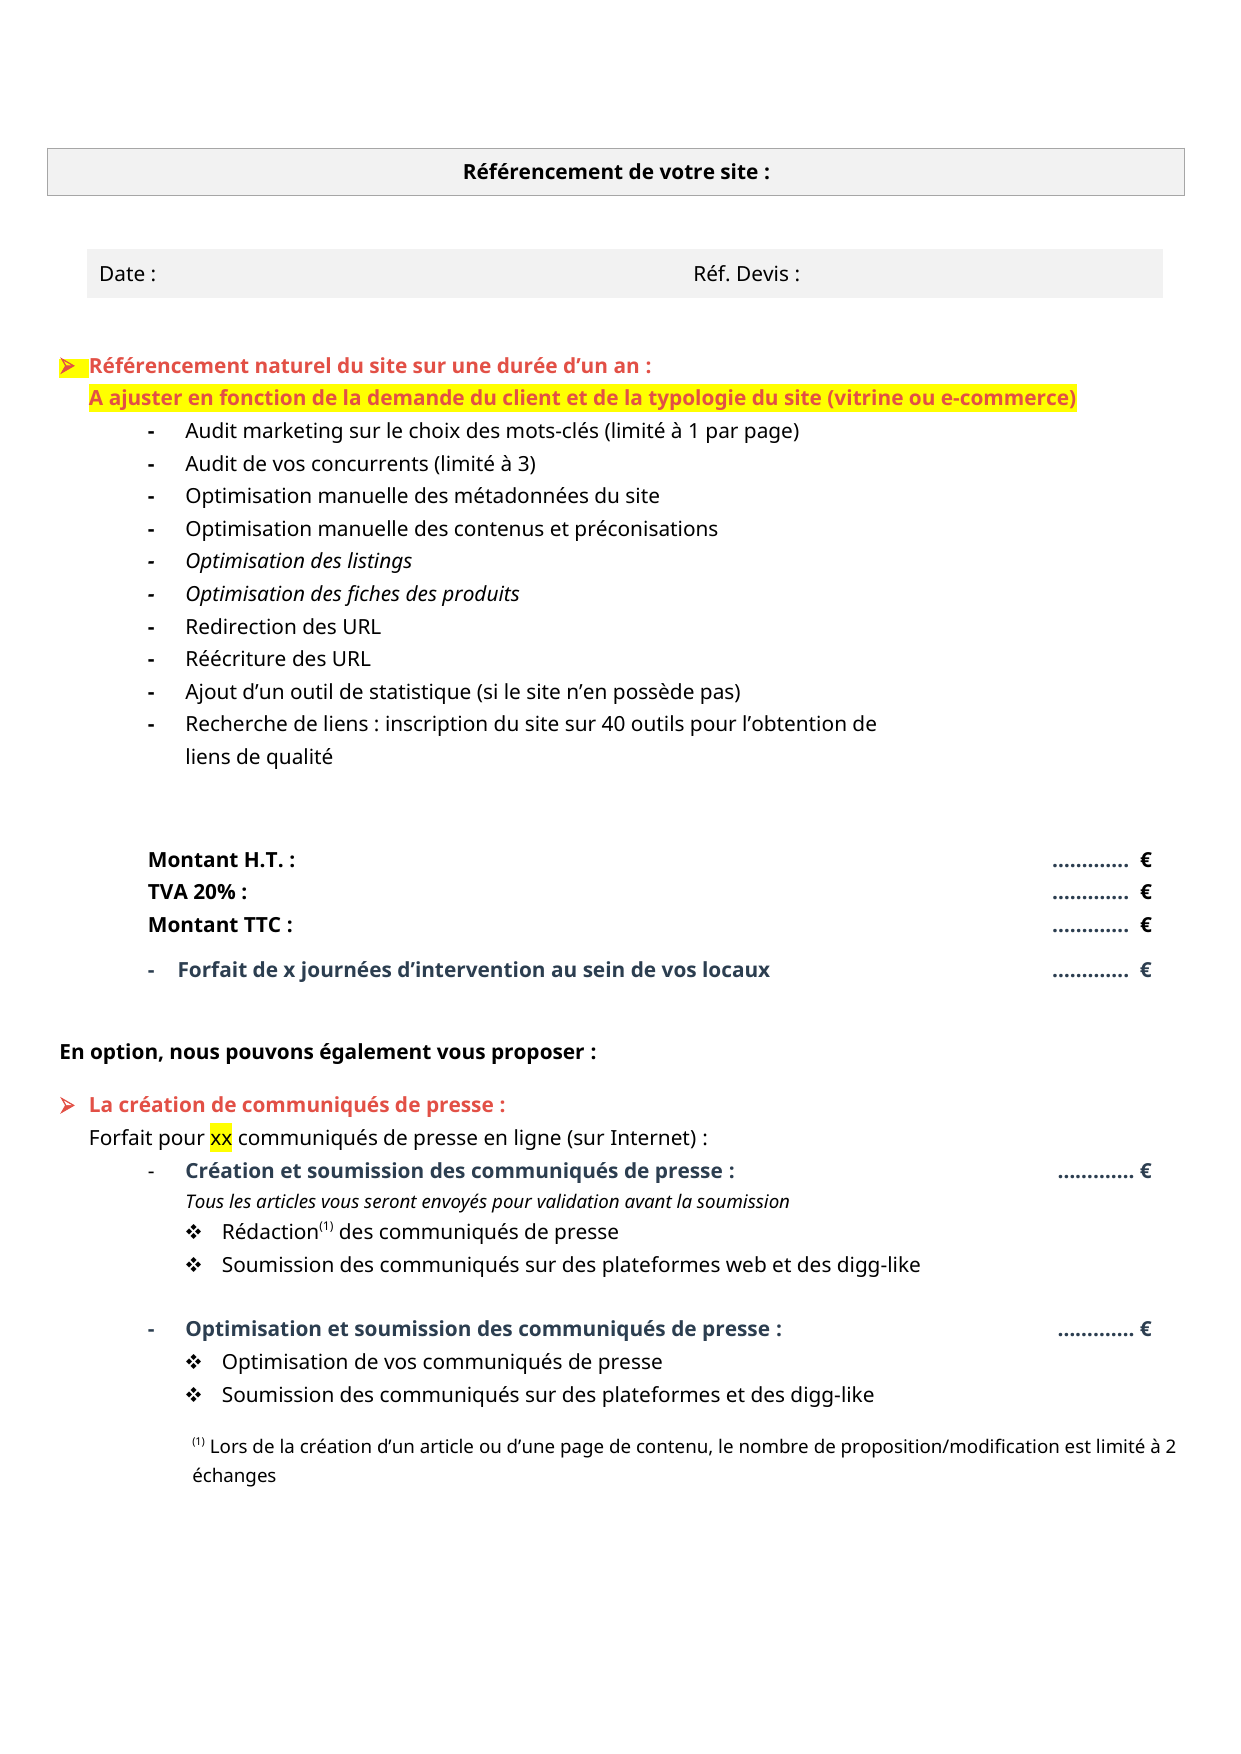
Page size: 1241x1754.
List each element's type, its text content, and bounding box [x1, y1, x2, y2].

text En option, nous pouvons également vous proposer : [59, 1037, 1181, 1066]
list Optimisation manuelle des métadonnées du site [148, 481, 1181, 510]
list Redirection des URL [148, 612, 1181, 640]
table_header Référencement de votre site : [48, 149, 1184, 195]
list Rédaction(1) des communiqués de presse [184, 1217, 1181, 1246]
list Optimisation des listings [148, 547, 1181, 575]
list Recherche de liens : inscription du site sur 40 outils pour l’obtention de liens de qualité [148, 709, 1181, 771]
list Forfait de x journées d’intervention au sein de vos locaux …………. € [148, 955, 1181, 984]
table_header Date : Réf. Devis : [88, 250, 1162, 296]
list Optimisation et soumission des communiqués de presse : …………. € [148, 1314, 1181, 1343]
text (1) Lors de la création d’un article ou d’une page de contenu, le nombre de proposition/modification est limité à 2 échanges [192, 1433, 1181, 1521]
list La création de communiqués de presse : [59, 1091, 1181, 1119]
list Création et soumission des communiqués de presse : …………. € Tous les articles vous seront envoyés pour validation avant la soumission [148, 1156, 1181, 1213]
list Soumission des communiqués sur des plateformes et des digg-like [184, 1380, 1181, 1408]
list Audit de vos concurrents (limité à 3) [148, 449, 1181, 477]
list Forfait pour xx communiqués de presse en ligne (sur Internet) : [232, 1123, 1181, 1152]
list Optimisation de vos communiqués de presse [184, 1347, 1181, 1376]
list Audit marketing sur le choix des mots-clés (limité à 1 par page) [148, 416, 1181, 444]
list Soumission des communiqués sur des plateformes web et des digg-like [184, 1250, 1181, 1310]
list Montant H.T. : …………. € TVA 20% : …………. € Montant TTC : …………. € [148, 845, 1181, 938]
list Ajout d’un outil de statistique (si le site n’en possède pas) [148, 677, 1181, 705]
list Référencement naturel du site sur une durée d’un an : A ajuster en fonction de la demande du client et de la typologie du site (vitrine ou e-commerce) [59, 351, 1181, 412]
list Optimisation manuelle des contenus et préconisations [148, 514, 1181, 542]
list Réécriture des URL [148, 644, 1181, 673]
list Optimisation des fiches des produits [148, 579, 1181, 608]
